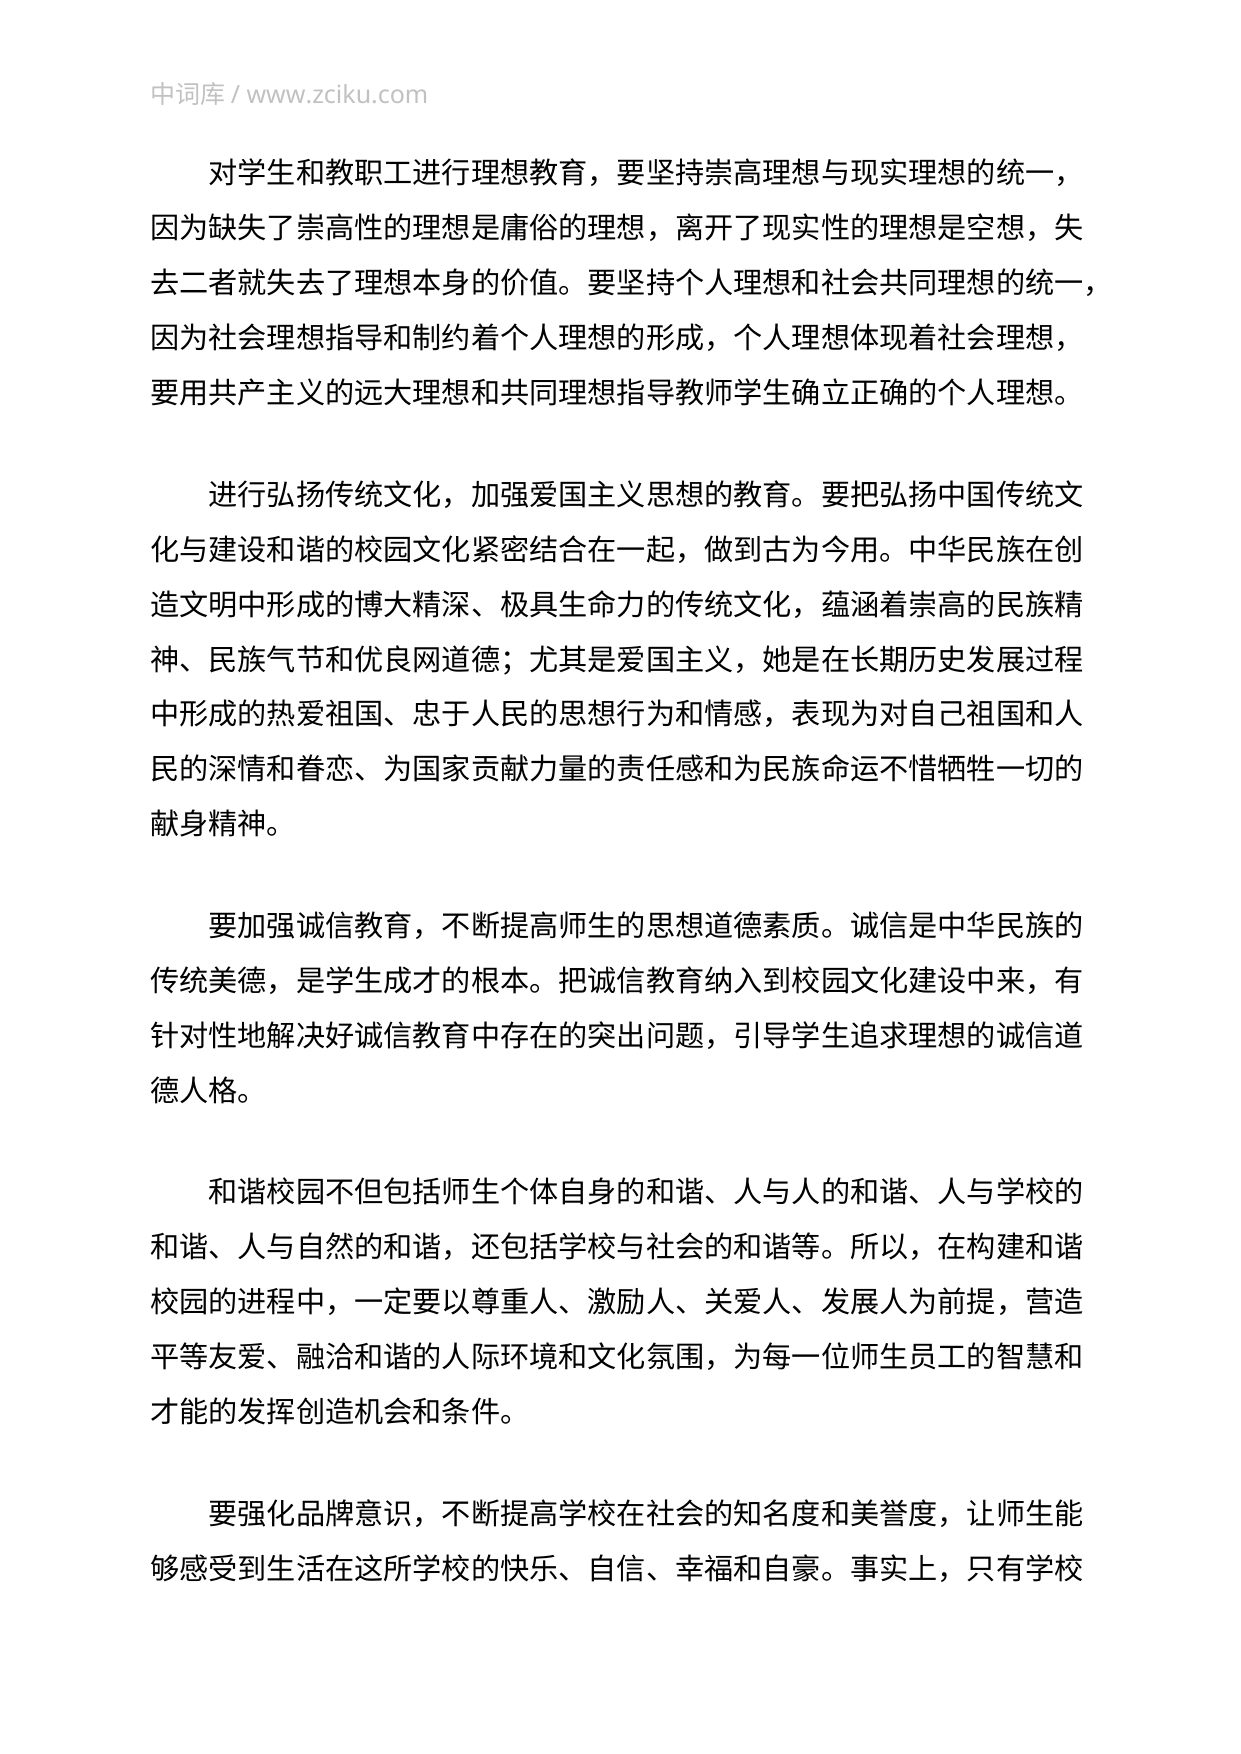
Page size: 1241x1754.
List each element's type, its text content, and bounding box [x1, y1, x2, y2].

text 和谐校园不但包括师生个体自身的和谐、人与人的和谐、人与学校的和谐、人与自然的和谐，还包括学校与社会的和谐等。所以，在构建和谐校园的进程中，一定要以尊重人、激励人、关爱人、发展人为前提，营造平等友爱、融洽和谐的人际环境和文化氛围，为每一位师生员工的智慧和才能的发挥创造机会和条件。 [150, 1169, 1090, 1431]
text 进行弘扬传统文化，加强爱国主义思想的教育。要把弘扬中国传统文化与建设和谐的校园文化紧密结合在一起，做到古为今用。中华民族在创造文明中形成的博大精深、极具生命力的传统文化，蕴涵着崇高的民族精神、民族气节和优良网道德；尤其是爱国主义，她是在长期历史发展过程中形成的热爱祖国、忠于人民的思想行为和情感，表现为对自己祖国和人民的深情和眷恋、为国家贡献力量的责任感和为民族命运不惜牺牲一切的献身精神。 [150, 471, 1090, 843]
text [150, 1490, 1090, 1587]
text 要加强诚信教育，不断提高师生的思想道德素质。诚信是中华民族的传统美德，是学生成才的根本。把诚信教育纳入到校园文化建设中来，有针对性地解决好诚信教育中存在的突出问题，引导学生追求理想的诚信道德人格。 [150, 902, 1090, 1109]
text 对学生和教职工进行理想教育，要坚持崇高理想与现实理想的统一，因为缺失了崇高性的理想是庸俗的理想，离开了现实性的理想是空想，失去二者就失去了理想本身的价值。要坚持个人理想和社会共同理想的统一，因为社会理想指导和制约着个人理想的形成，个人理想体现着社会理想，要用共产主义的远大理想和共同理想指导教师学生确立正确的个人理想。 [150, 150, 1090, 412]
